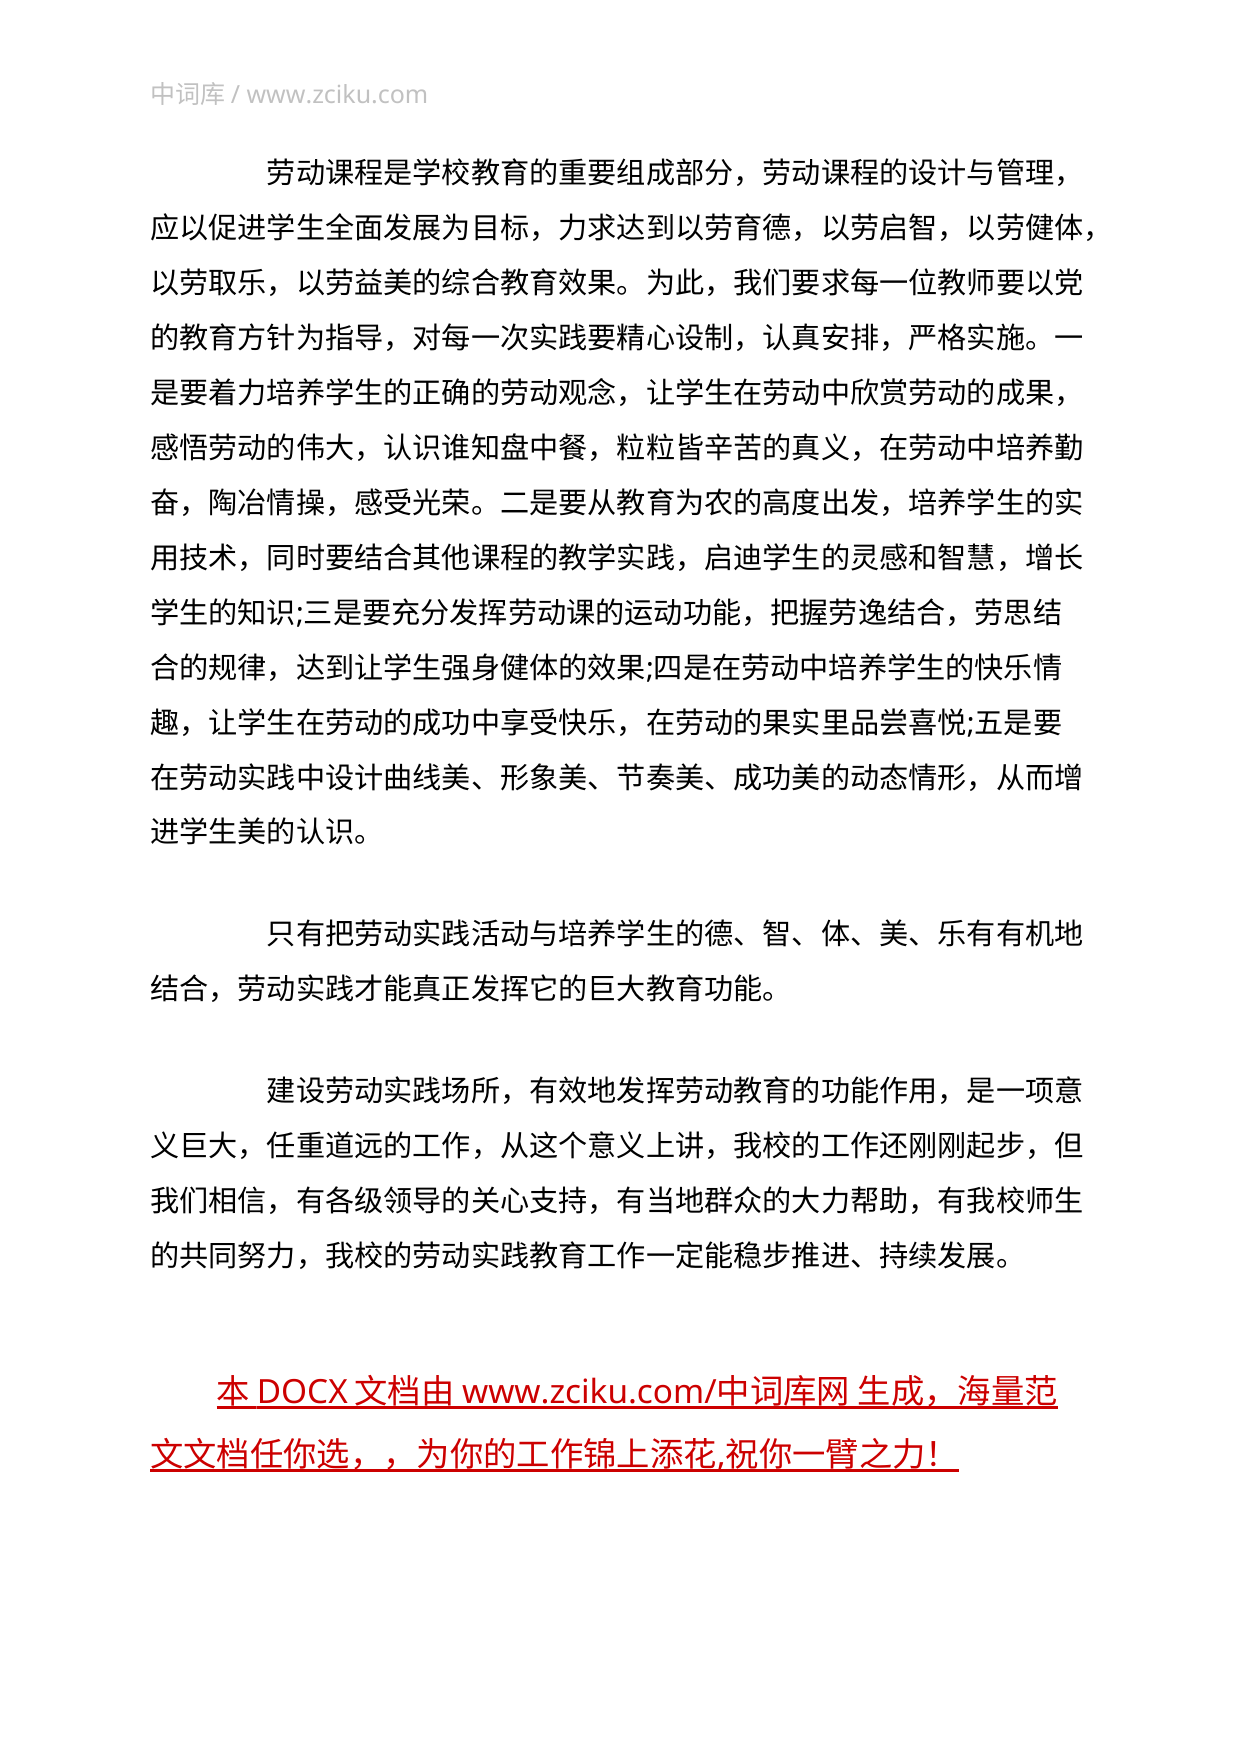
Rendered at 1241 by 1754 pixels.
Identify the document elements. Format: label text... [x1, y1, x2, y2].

text 劳动课程是学校教育的重要组成部分，劳动课程的设计与管理，应以促进学生全面发展为目标，力求达到以劳育德，以劳启智，以劳健体，以劳取乐，以劳益美的综合教育效果。为此，我们要求每一位教师要以党的教育方针为指导，对每一次实践要精心设制，认真安排，严格实施。一是要着力培养学生的正确的劳动观念，让学生在劳动中欣赏劳动的成果，感悟劳动的伟大，认识谁知盘中餐，粒粒皆辛苦的真义，在劳动中培养勤奋，陶冶情操，感受光荣。二是要从教育为农的高度出发，培养学生的实用技术，同时要结合其他课程的教学实践，启迪学生的灵感和智慧，增长学生的知识;三是要充分发挥劳动课的运动功能，把握劳逸结合，劳思结合的规律，达到让学生强身健体的效果;四是在劳动中培养学生的快乐情趣，让学生在劳动的成功中享受快乐，在劳动的果实里品尝喜悦;五是要在劳动实践中设计曲线美、形象美、节奏美、成功美的动态情形，从而增进学生美的认识。 [150, 150, 1090, 851]
text 只有把劳动实践活动与培养学生的德、智、体、美、乐有有机地结合，劳动实践才能真正发挥它的巨大教育功能。 [150, 911, 1090, 1008]
text 本DOCX文档由 www.zciku.com/中词库网 生成，海量范文文档任你选，，为你的工作锦上添花,祝你一臂之力！ [150, 1365, 1090, 1476]
text 建设劳动实践场所，有效地发挥劳动教育的功能作用，是一项意义巨大，任重道远的工作，从这个意义上讲，我校的工作还刚刚起步，但我们相信，有各级领导的关心支持，有当地群众的大力帮助，有我校师生的共同努力，我校的劳动实践教育工作一定能稳步推进、持续发展。 [150, 1067, 1090, 1274]
